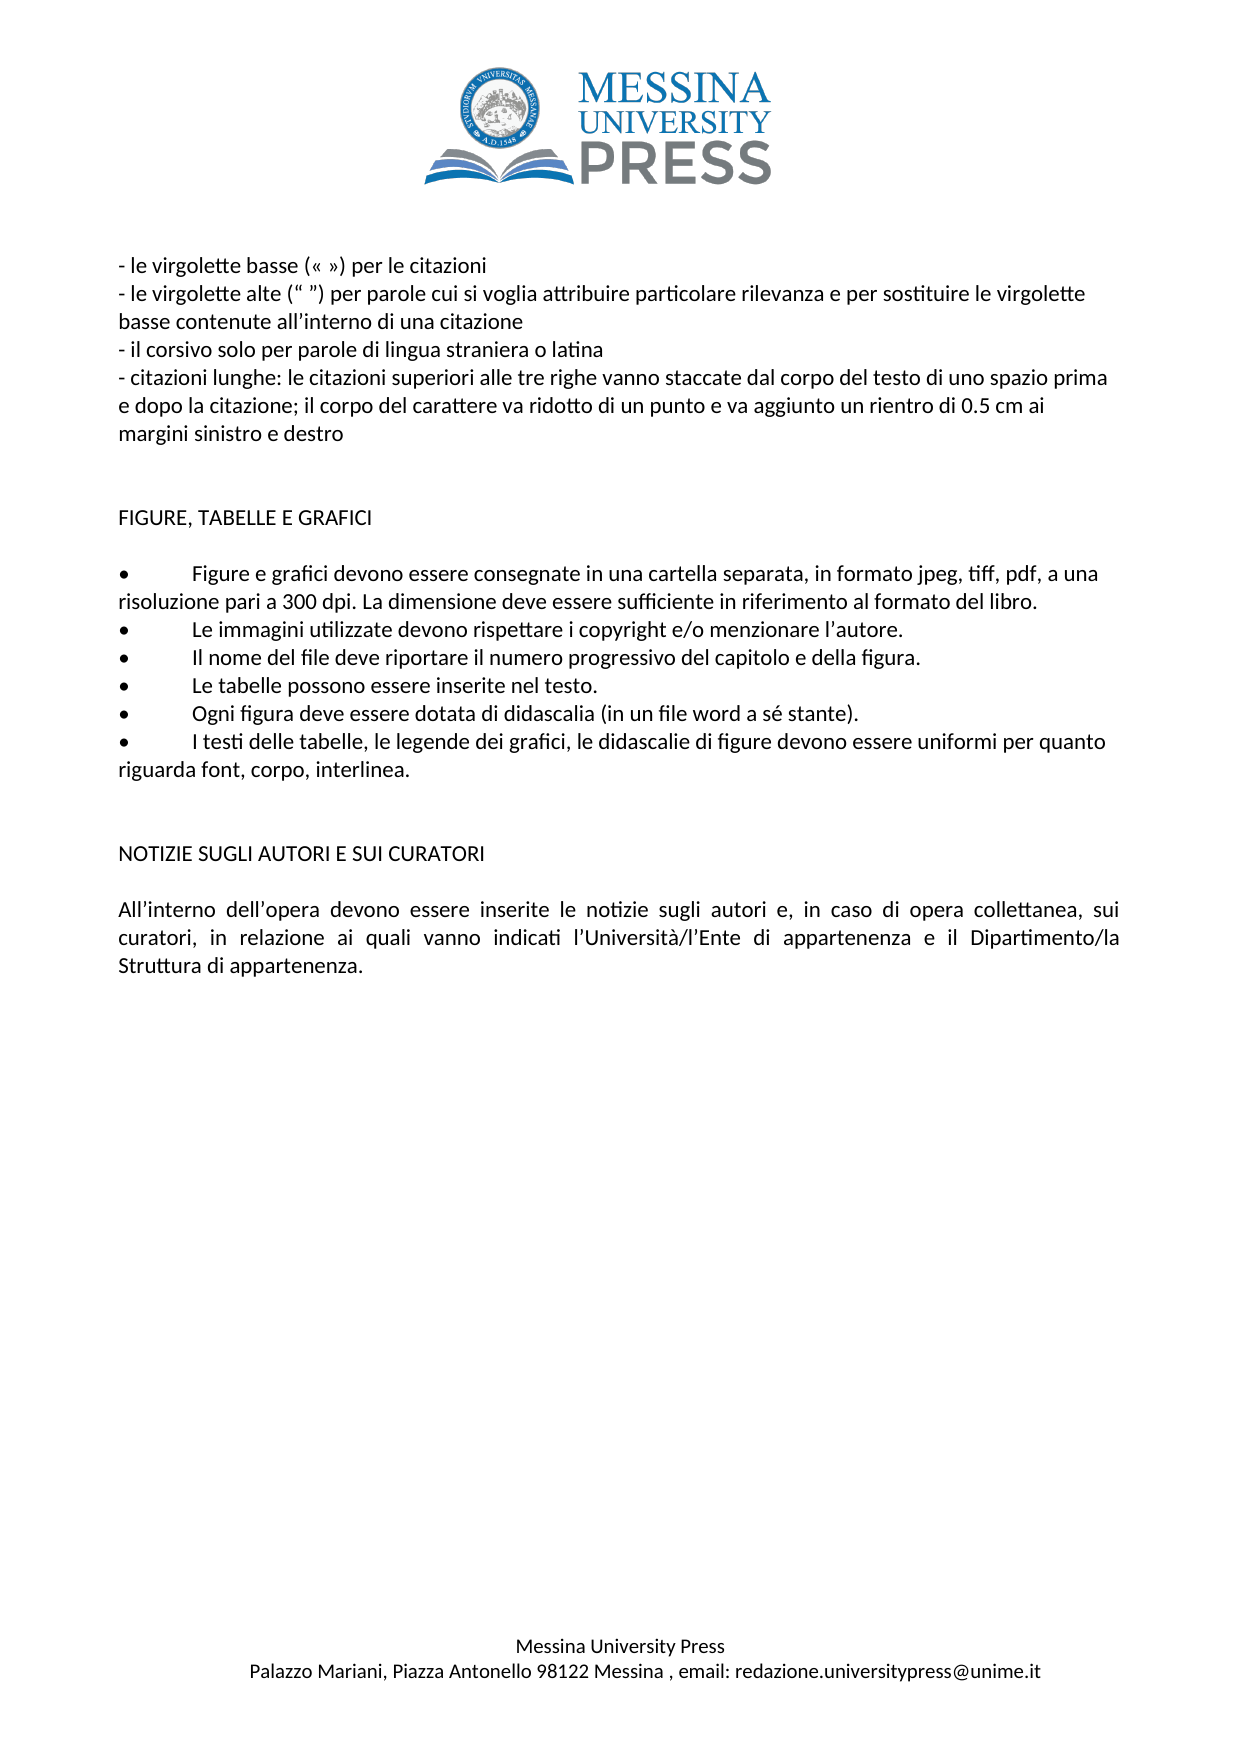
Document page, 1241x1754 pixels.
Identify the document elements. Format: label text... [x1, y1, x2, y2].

text - le virgolette basse (« ») per le citazioni [118, 251, 1122, 279]
text • Ogni figura deve essere dotata di didascalia (in un file word a sé stante). [118, 699, 1122, 727]
text • Il nome del file deve riportare il numero progressivo del capitolo e della figura. [118, 643, 1122, 671]
text • Le tabelle possono essere inserite nel testo. [118, 671, 1122, 699]
text • Figure e grafici devono essere consegnate in una cartella separata, in formato jpeg, tiff, pdf, a una risoluzione pari a 300 dpi. La dimensione deve essere sufficiente in riferimento al formato del libro. [118, 559, 1122, 615]
text NOTIZIE SUGLI AUTORI E SUI CURATORI [118, 839, 1122, 867]
text FIGURE, TABELLE E GRAFICI [118, 503, 1122, 531]
text - il corsivo solo per parole di lingua straniera o latina [118, 335, 1122, 363]
text - le virgolette alte (“ ”) per parole cui si voglia attribuire particolare rilevanza e per sostituire le virgolette basse contenute all’interno di una citazione [118, 279, 1122, 335]
text • I testi delle tabelle, le legende dei grafici, le didascalie di figure devono essere uniformi per quanto riguarda font, corpo, interlinea. [118, 727, 1122, 783]
picture [414, 61, 783, 196]
text - citazioni lunghe: le citazioni superiori alle tre righe vanno staccate dal corpo del testo di uno spazio prima e dopo la citazione; il corpo del carattere va ridotto di un punto e va aggiunto un rientro di 0.5 cm ai margini sinistro e destro [118, 363, 1122, 447]
text All’interno dell’opera devono essere inserite le notizie sugli autori e, in caso di opera collettanea, sui curatori, in relazione ai quali vanno indicati l’Università/l’Ente di appartenenza e il Dipartimento/la Struttura di appartenenza. [118, 896, 1122, 979]
text • Le immagini utilizzate devono rispettare i copyright e/o menzionare l’autore. [118, 615, 1122, 643]
